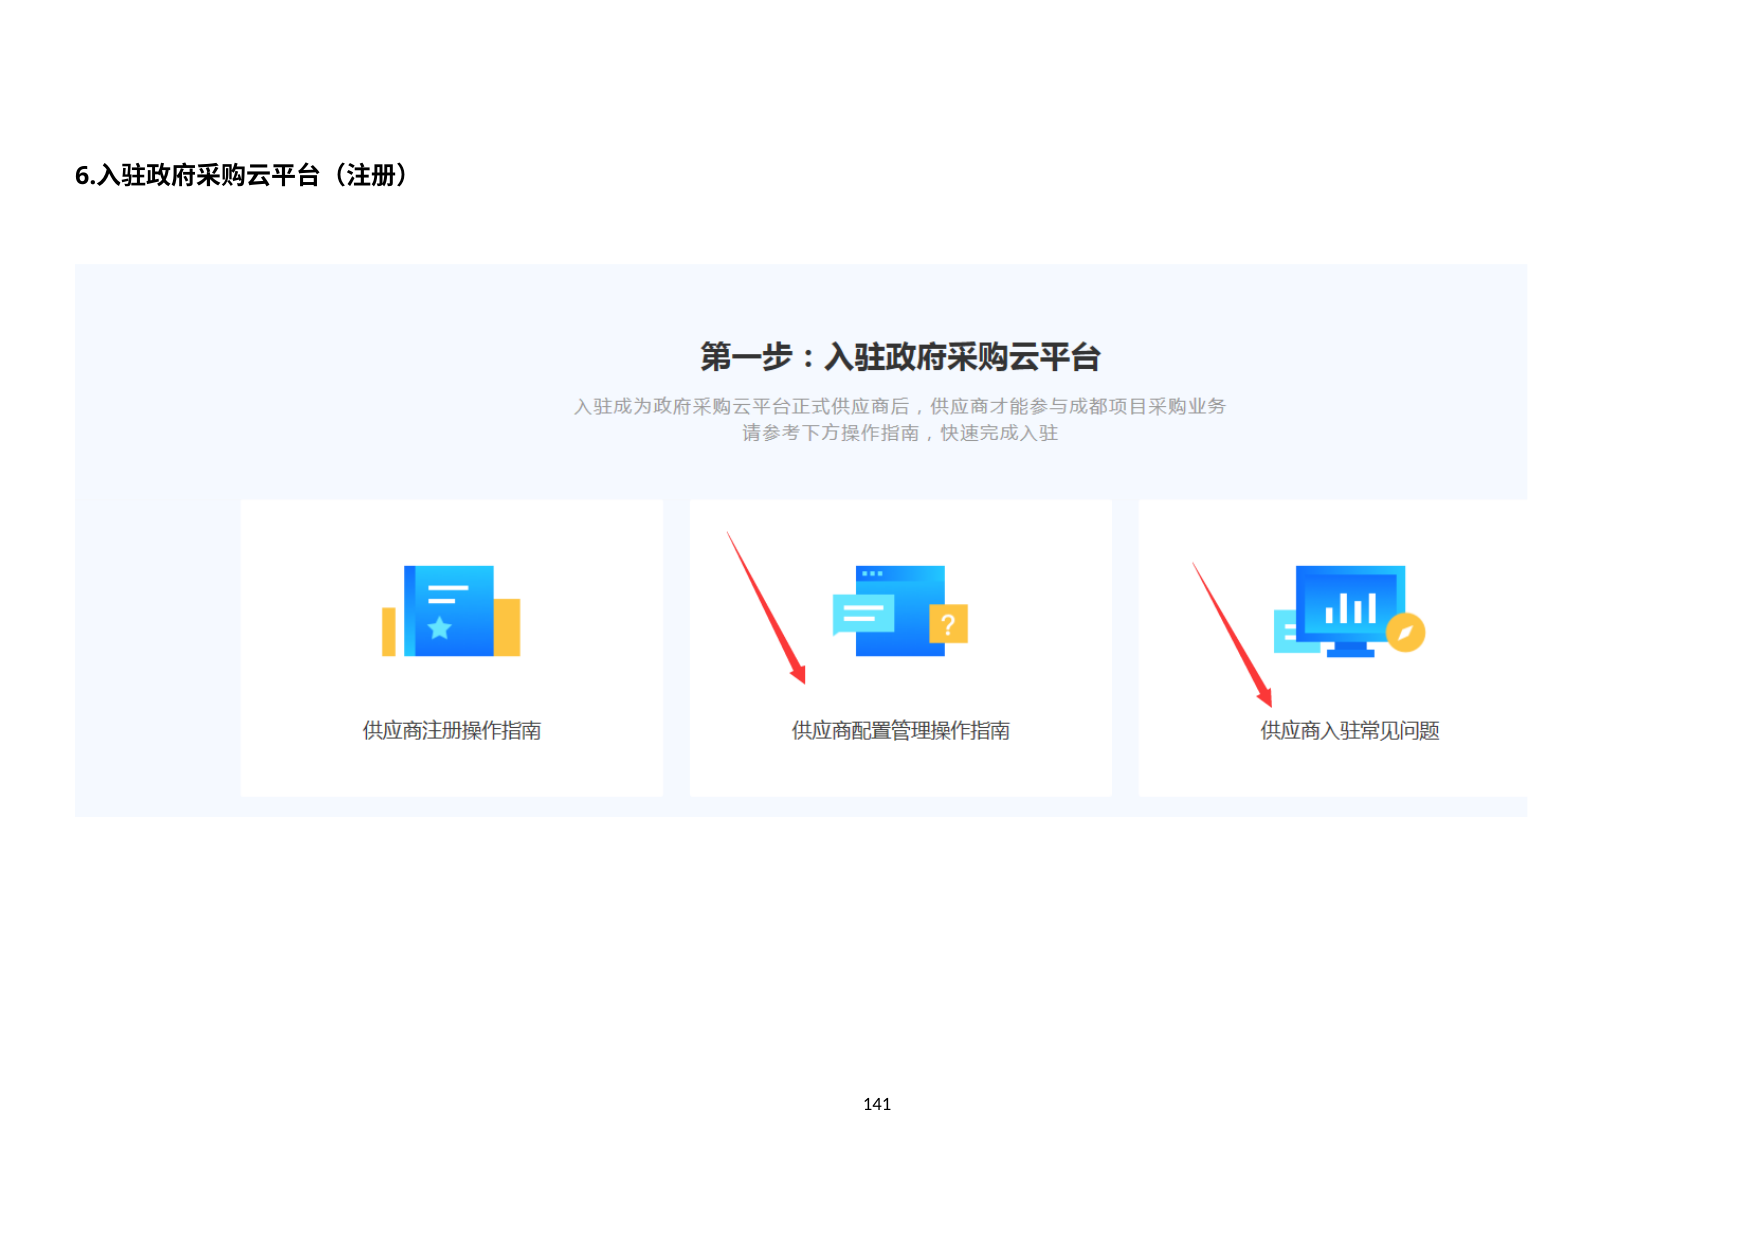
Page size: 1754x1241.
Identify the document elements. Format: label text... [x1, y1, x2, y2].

picture [75, 225, 1528, 817]
text 6.入驻政府采购云平台（注册） [75, 141, 1679, 206]
